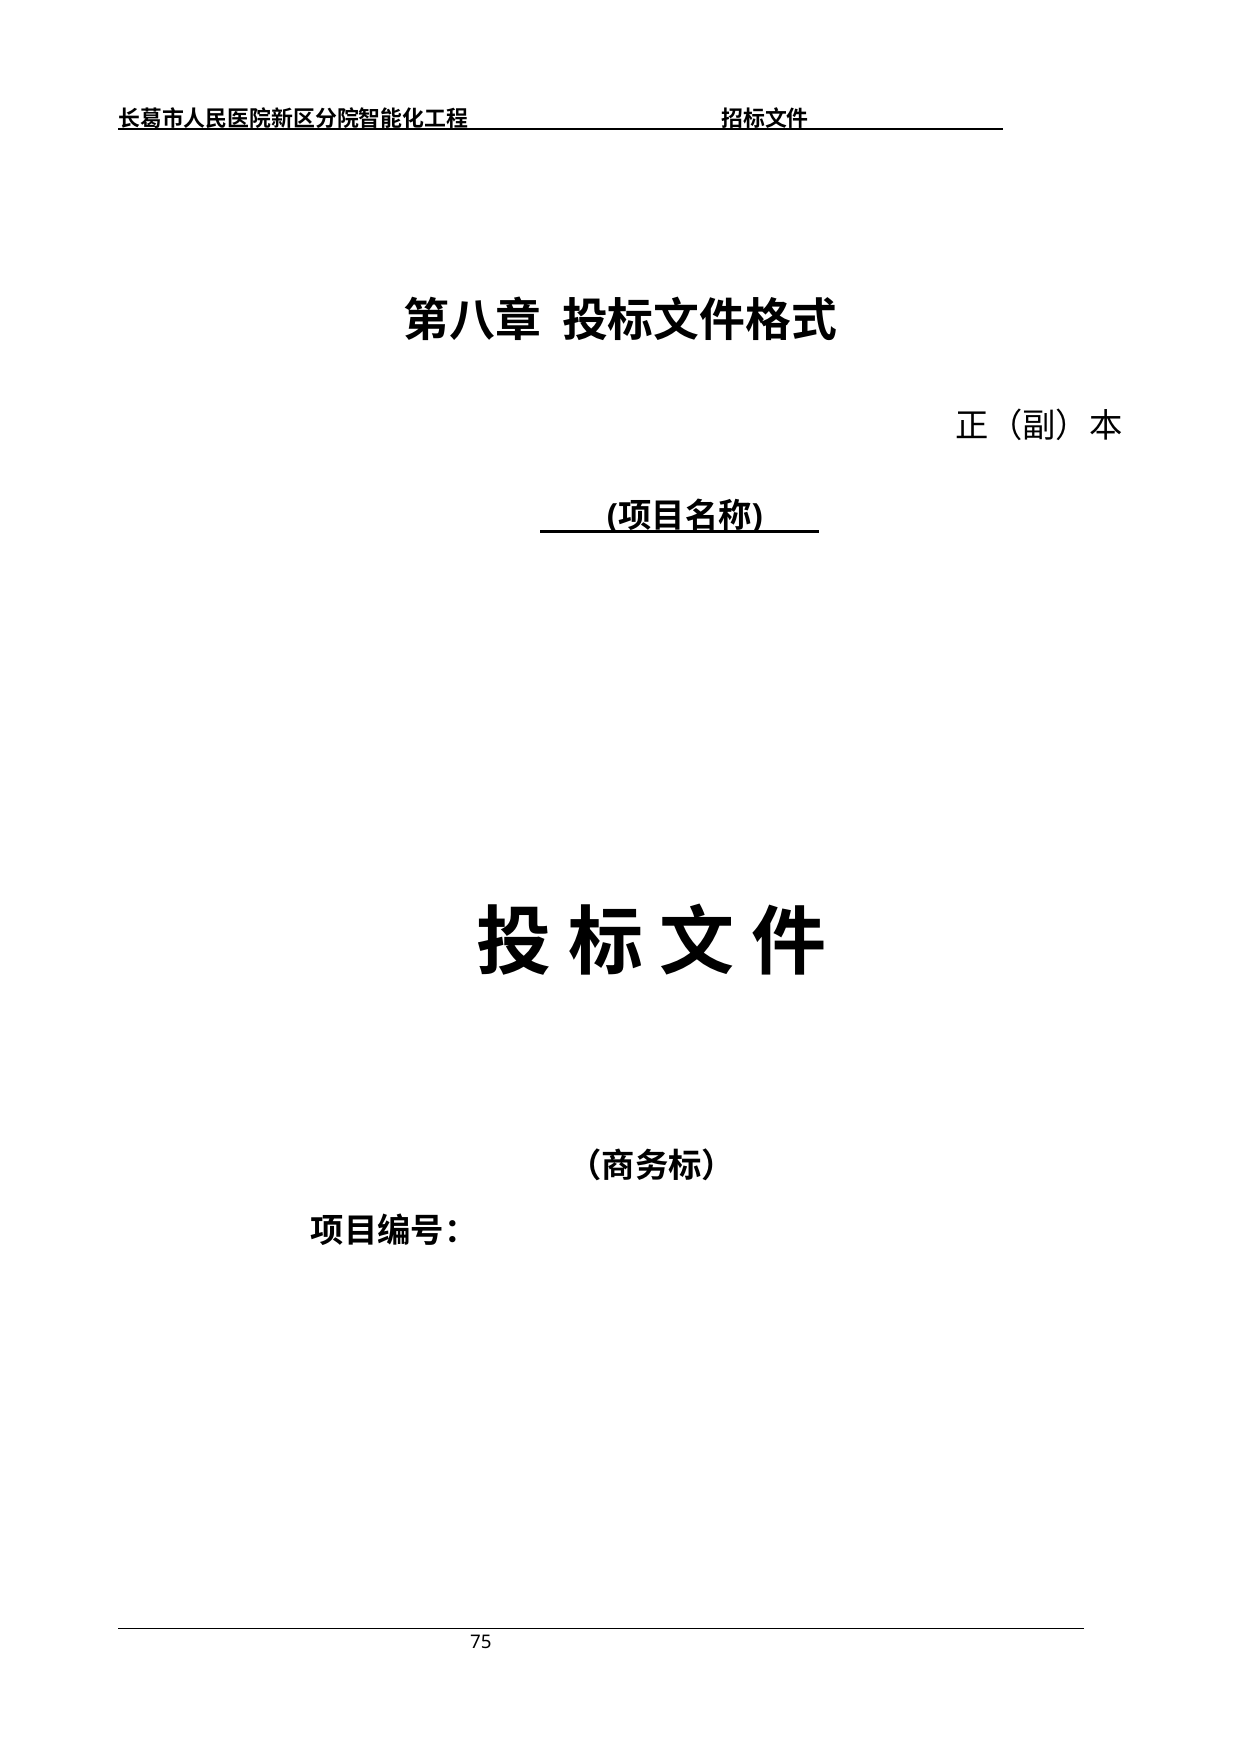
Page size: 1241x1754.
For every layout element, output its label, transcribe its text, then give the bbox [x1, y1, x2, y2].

text 投 标 文 件 [137, 871, 1122, 1001]
text 项目编号： [137, 1196, 1122, 1261]
text 第八章 投标文件格式 [118, 268, 1122, 366]
text (项目名称) [137, 481, 1122, 546]
text （商务标） [137, 1131, 1122, 1196]
text 正（副）本 [118, 391, 1122, 456]
